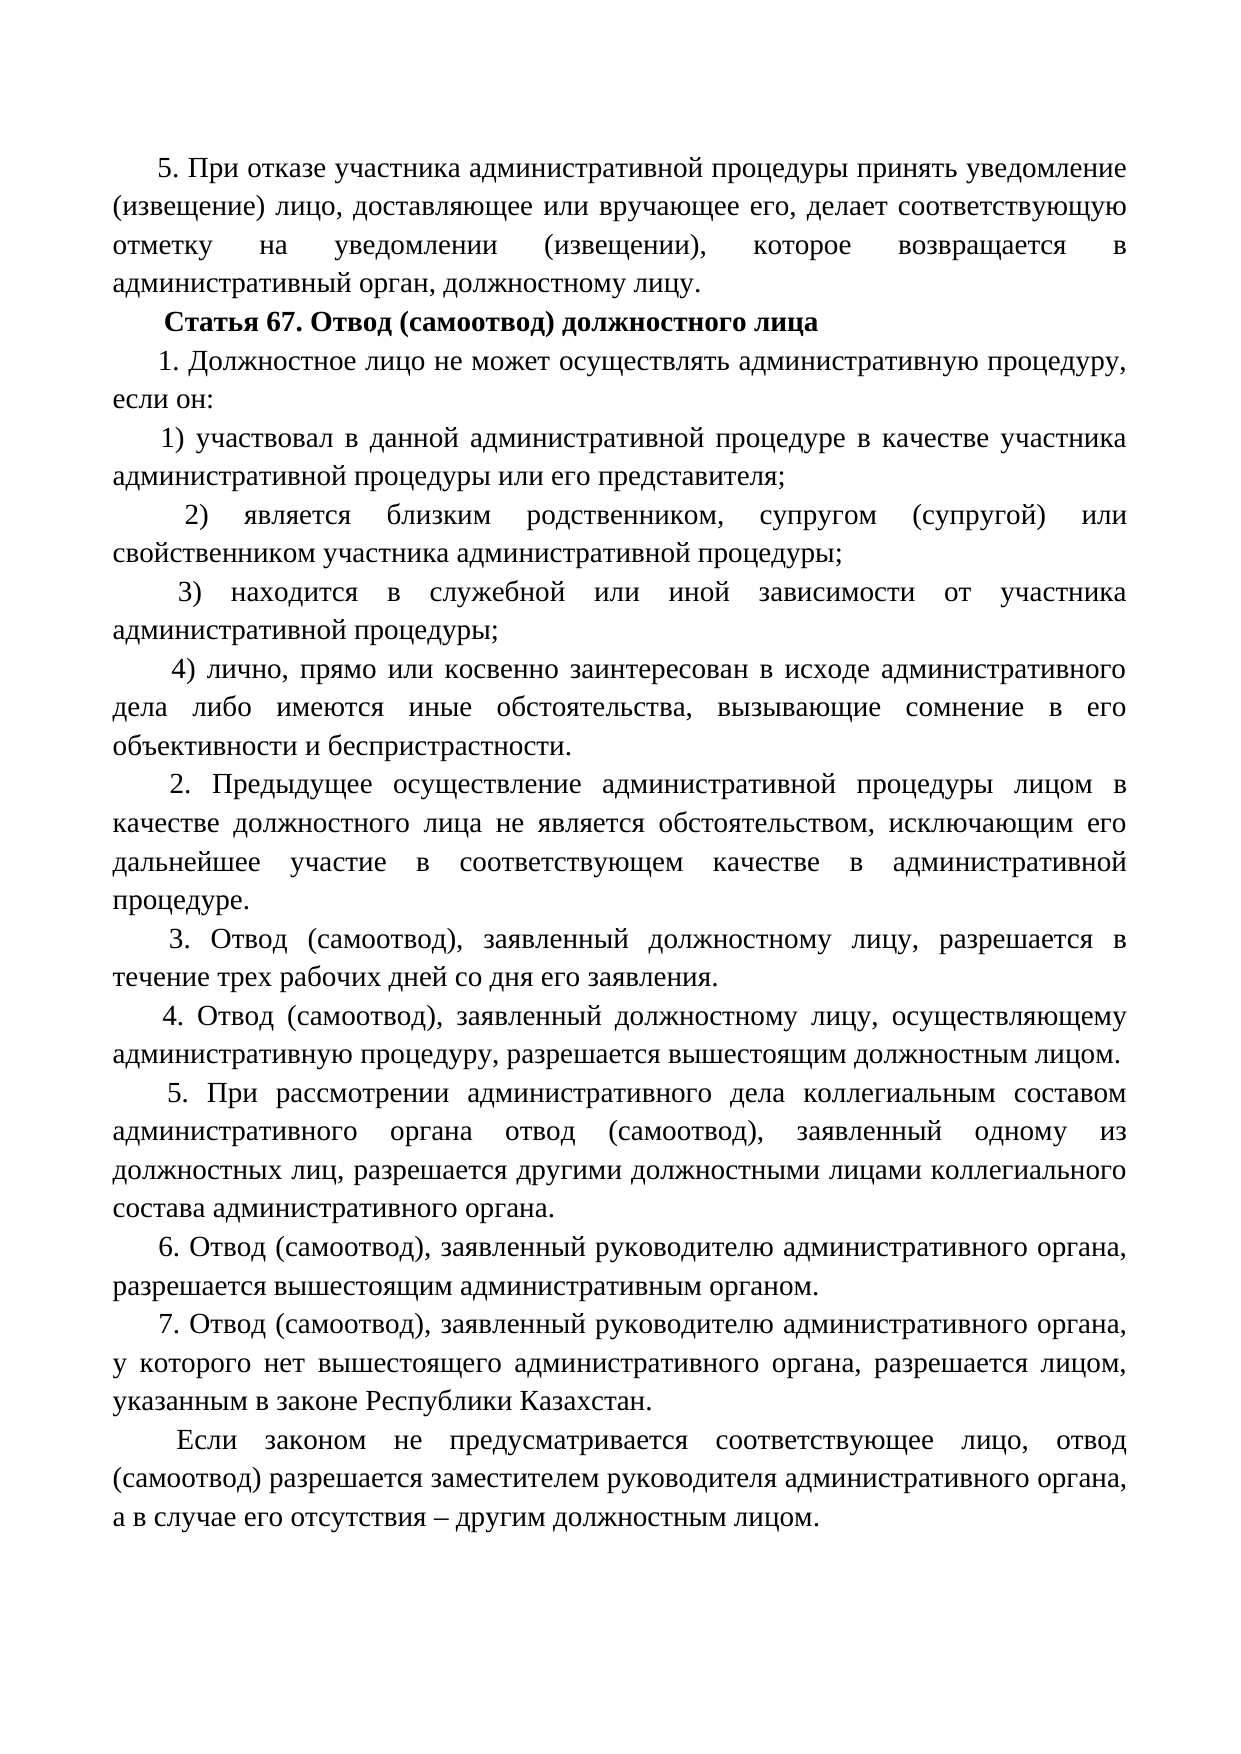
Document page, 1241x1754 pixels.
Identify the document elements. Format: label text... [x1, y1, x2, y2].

text Статья 67. Отвод (самоотвод) должностного лица [112, 304, 1128, 338]
text Если законом не предусматривается соответствующее лицо, отвод (самоотвод) разрешается заместителем руководителя административного органа, а в случае его отсутствия – другим должностным лицом. [112, 1422, 1128, 1532]
text 3. Отвод (самоотвод), заявленный должностному лицу, разрешается в течение трех рабочих дней со дня его заявления. [112, 921, 1128, 993]
text 1) участвовал в данной административной процедуре в качестве участника административной процедуры или его представителя; [112, 420, 1128, 492]
text 4) лично, прямо или косвенно заинтересован в исходе административного дела либо имеются иные обстоятельства, вызывающие сомнение в его объективности и беспристрастности. [112, 651, 1128, 762]
text 5. При отказе участника административной процедуры принять уведомление (извещение) лицо, доставляющее или вручающее его, делает соответствующую отметку на уведомлении (извещении), которое возвращается в административный орган, должностному лицу. [112, 150, 1128, 299]
text 3) находится в служебной или иной зависимости от участника административной процедуры; [112, 574, 1128, 646]
text 1. Должностное лицо не может осуществлять административную процедуру, если он: [112, 343, 1128, 415]
text 6. Отвод (самоотвод), заявленный руководителю административного органа, разрешается вышестоящим административным органом. [112, 1229, 1128, 1301]
text 4. Отвод (самоотвод), заявленный должностному лицу, осуществляющему административную процедуру, разрешается вышестоящим должностным лицом. [112, 998, 1128, 1070]
text 5. При рассмотрении административного дела коллегиальным составом административного органа отвод (самоотвод), заявленный одному из должностных лиц, разрешается другими должностными лицами коллегиального состава административного органа. [112, 1075, 1128, 1224]
text 7. Отвод (самоотвод), заявленный руководителю административного органа, у которого нет вышестоящего административного органа, разрешается лицом, указанным в законе Республики Казахстан. [112, 1306, 1128, 1417]
text 2) является близким родственником, супругом (супругой) или свойственником участника административной процедуры; [112, 497, 1128, 569]
text 2. Предыдущее осуществление административной процедуры лицом в качестве должностного лица не является обстоятельством, исключающим его дальнейшее участие в соответствующем качестве в административной процедуре. [112, 767, 1128, 916]
